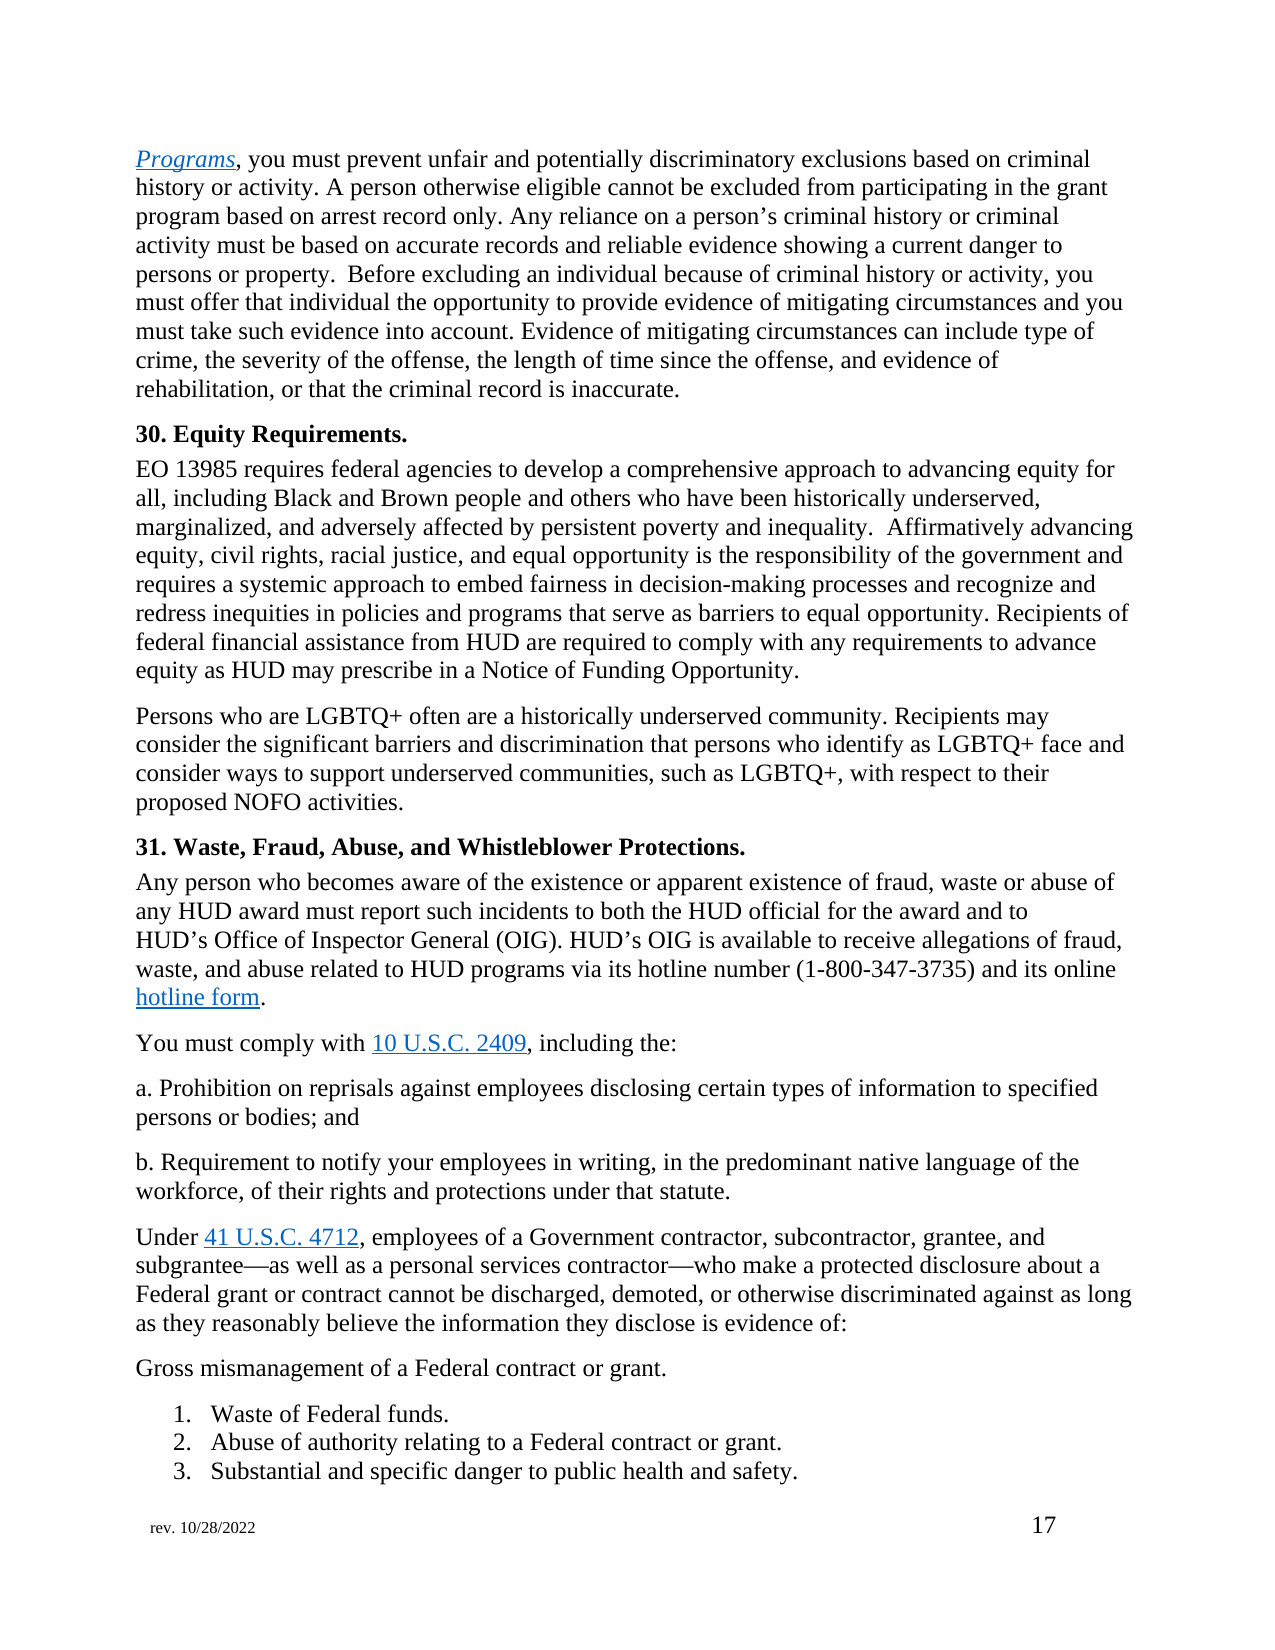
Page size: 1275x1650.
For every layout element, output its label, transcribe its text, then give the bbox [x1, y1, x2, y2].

subtitle Waste, Fraud, Abuse, and Whistleblower Protections. [135, 832, 1139, 861]
text Any person who becomes aware of the existence or apparent existence of fraud, waste or abuse of any HUD award must report such incidents to both the HUD official for the award and to HUD’s Office of Inspector General (OIG). HUD’s OIG is available to receive allegations of fraud, waste, and abuse related to HUD programs via its hotline number (1-800-347-3735) and its online hotline form. [135, 867, 1139, 1011]
list Abuse of authority relating to a Federal contract or grant. [173, 1427, 1139, 1456]
text Under 41 U.S.C. 4712, employees of a Government contractor, subcontractor, grantee, and subgrantee—as well as a personal services contractor—who make a protected disclosure about a Federal grant or contract cannot be discharged, demoted, or otherwise discriminated against as long as they reasonably believe the information they disclose is evidence of: [135, 1222, 1139, 1337]
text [135, 144, 1139, 402]
text EO 13985 requires federal agencies to develop a comprehensive approach to advancing equity for all, including Black and Brown people and others who have been historically underserved, marginalized, and adversely affected by persistent poverty and inequality. Affirmatively advancing equity, civil rights, racial justice, and equal opportunity is the responsibility of the government and requires a systemic approach to embed fairness in decision-making processes and recognize and redress inequities in policies and programs that serve as barriers to equal opportunity. Recipients of federal financial assistance from HUD are required to comply with any requirements to advance equity as HUD may prescribe in a Notice of Funding Opportunity. [135, 454, 1139, 684]
list Waste of Federal funds. [173, 1399, 1139, 1427]
text You must comply with 10 U.S.C. 2409, including the: [135, 1028, 1139, 1057]
subtitle Equity Requirements. [135, 419, 1139, 448]
text a. Prohibition on reprisals against employees disclosing certain types of information to specified persons or bodies; and [135, 1073, 1139, 1131]
list Substantial and specific danger to public health and safety. [173, 1456, 1139, 1485]
text b. Requirement to notify your employees in writing, in the predominant native language of the workforce, of their rights and protections under that statute. [135, 1147, 1139, 1205]
text Persons who are LGBTQ+ often are a historically underserved community. Recipients may consider the significant barriers and discrimination that persons who identify as LGBTQ+ face and consider ways to support underserved communities, such as LGBTQ+, with respect to their proposed NOFO activities. [135, 701, 1139, 816]
text Gross mismanagement of a Federal contract or grant. [135, 1353, 1139, 1382]
